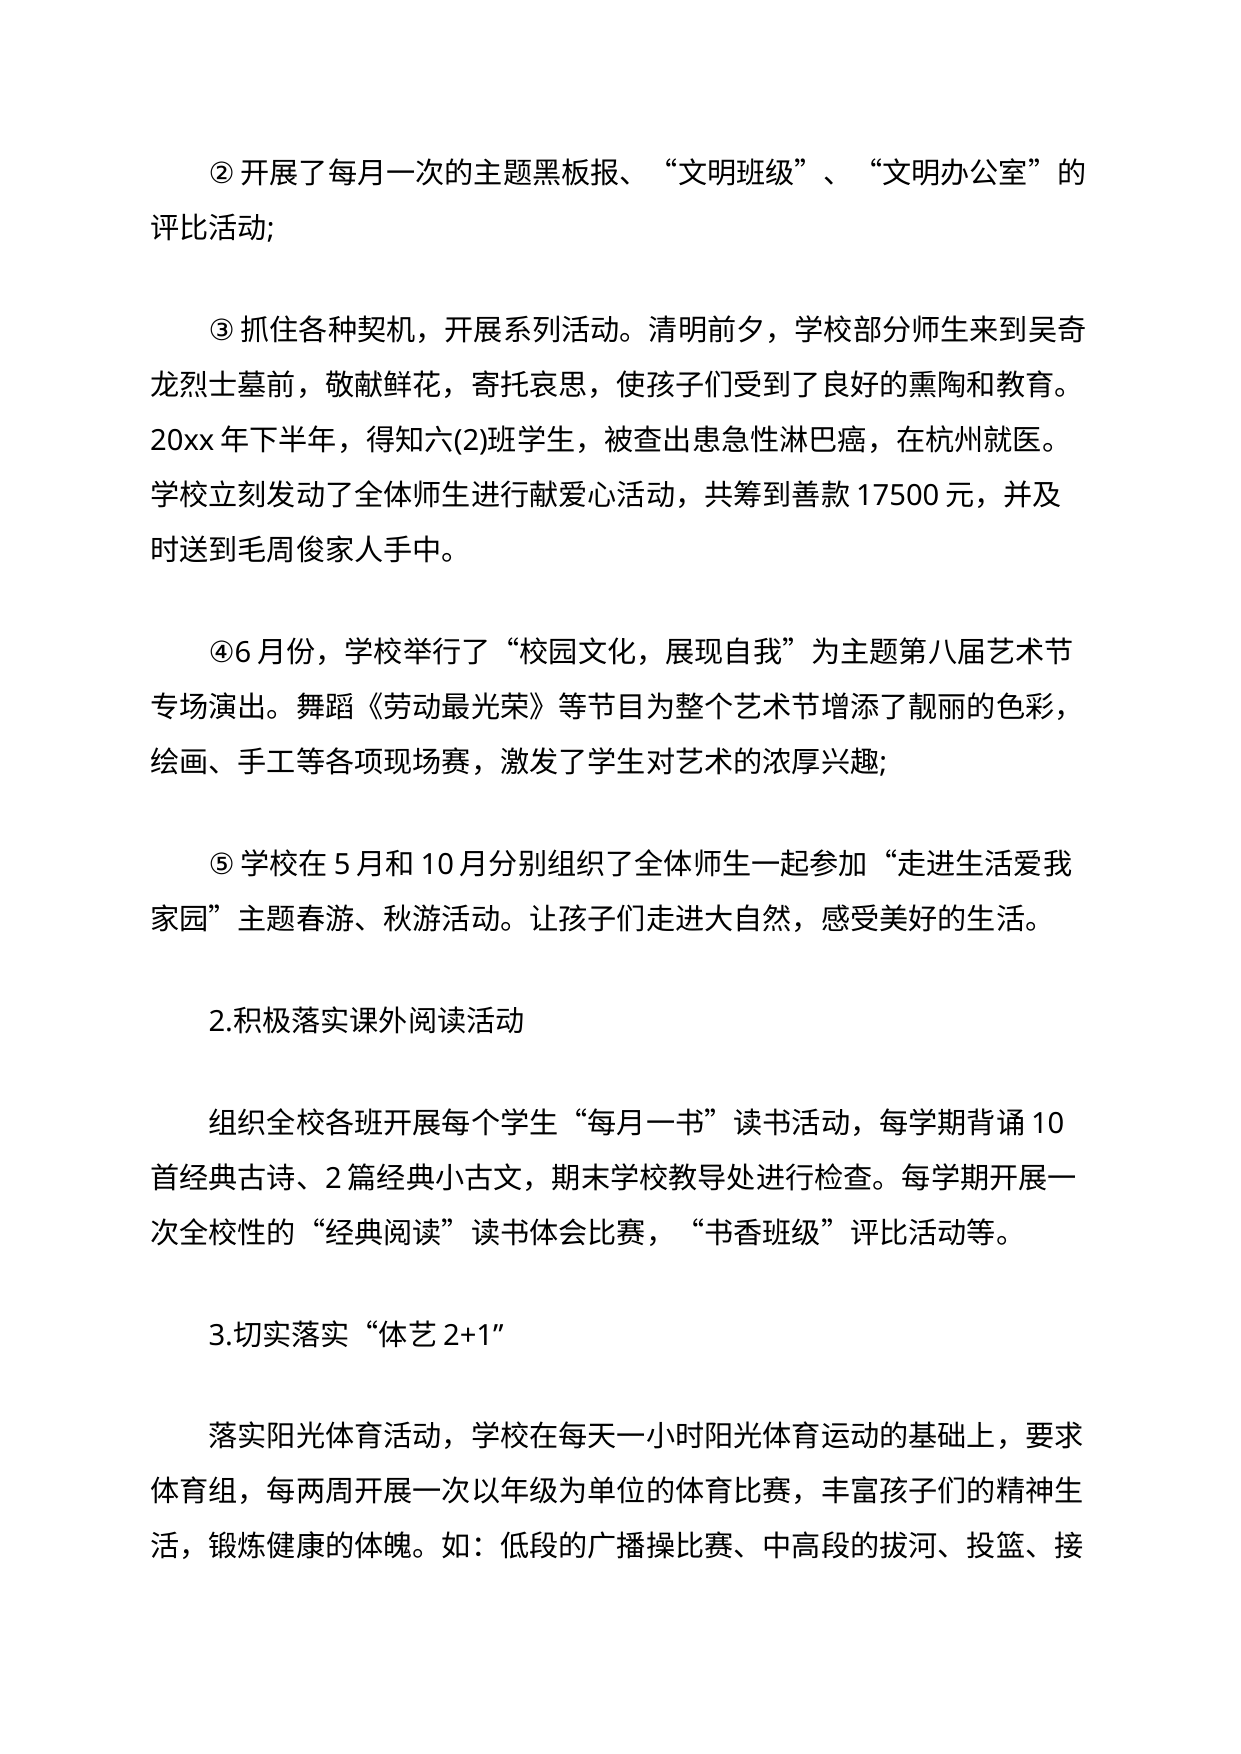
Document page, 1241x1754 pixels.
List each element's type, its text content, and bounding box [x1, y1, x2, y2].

text ④6月份，学校举行了“校园文化，展现自我”为主题第八届艺术节专场演出。舞蹈《劳动最光荣》等节目为整个艺术节增添了靓丽的色彩，绘画、手工等各项现场赛，激发了学生对艺术的浓厚兴趣; [150, 629, 1090, 781]
text 组织全校各班开展每个学生“每月一书”读书活动，每学期背诵10首经典古诗、2篇经典小古文，期末学校教导处进行检查。每学期开展一次全校性的“经典阅读”读书体会比赛，“书香班级”评比活动等。 [150, 1099, 1090, 1252]
text ③抓住各种契机，开展系列活动。清明前夕，学校部分师生来到吴奇龙烈士墓前，敬献鲜花，寄托哀思，使孩子们受到了良好的熏陶和教育。20xx年下半年，得知六(2)班学生，被查出患急性淋巴癌，在杭州就医。学校立刻发动了全体师生进行献爱心活动，共筹到善款17500元，并及时送到毛周俊家人手中。 [150, 307, 1090, 569]
text 2.积极落实课外阅读活动 [150, 997, 1090, 1040]
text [150, 1413, 1090, 1565]
text ⑤学校在5月和10月分别组织了全体师生一起参加“走进生活爱我家园”主题春游、秋游活动。让孩子们走进大自然，感受美好的生活。 [150, 841, 1090, 938]
text 3.切实落实“体艺2+1” [150, 1311, 1090, 1353]
text ②开展了每月一次的主题黑板报、“文明班级”、“文明办公室”的评比活动; [150, 150, 1090, 247]
